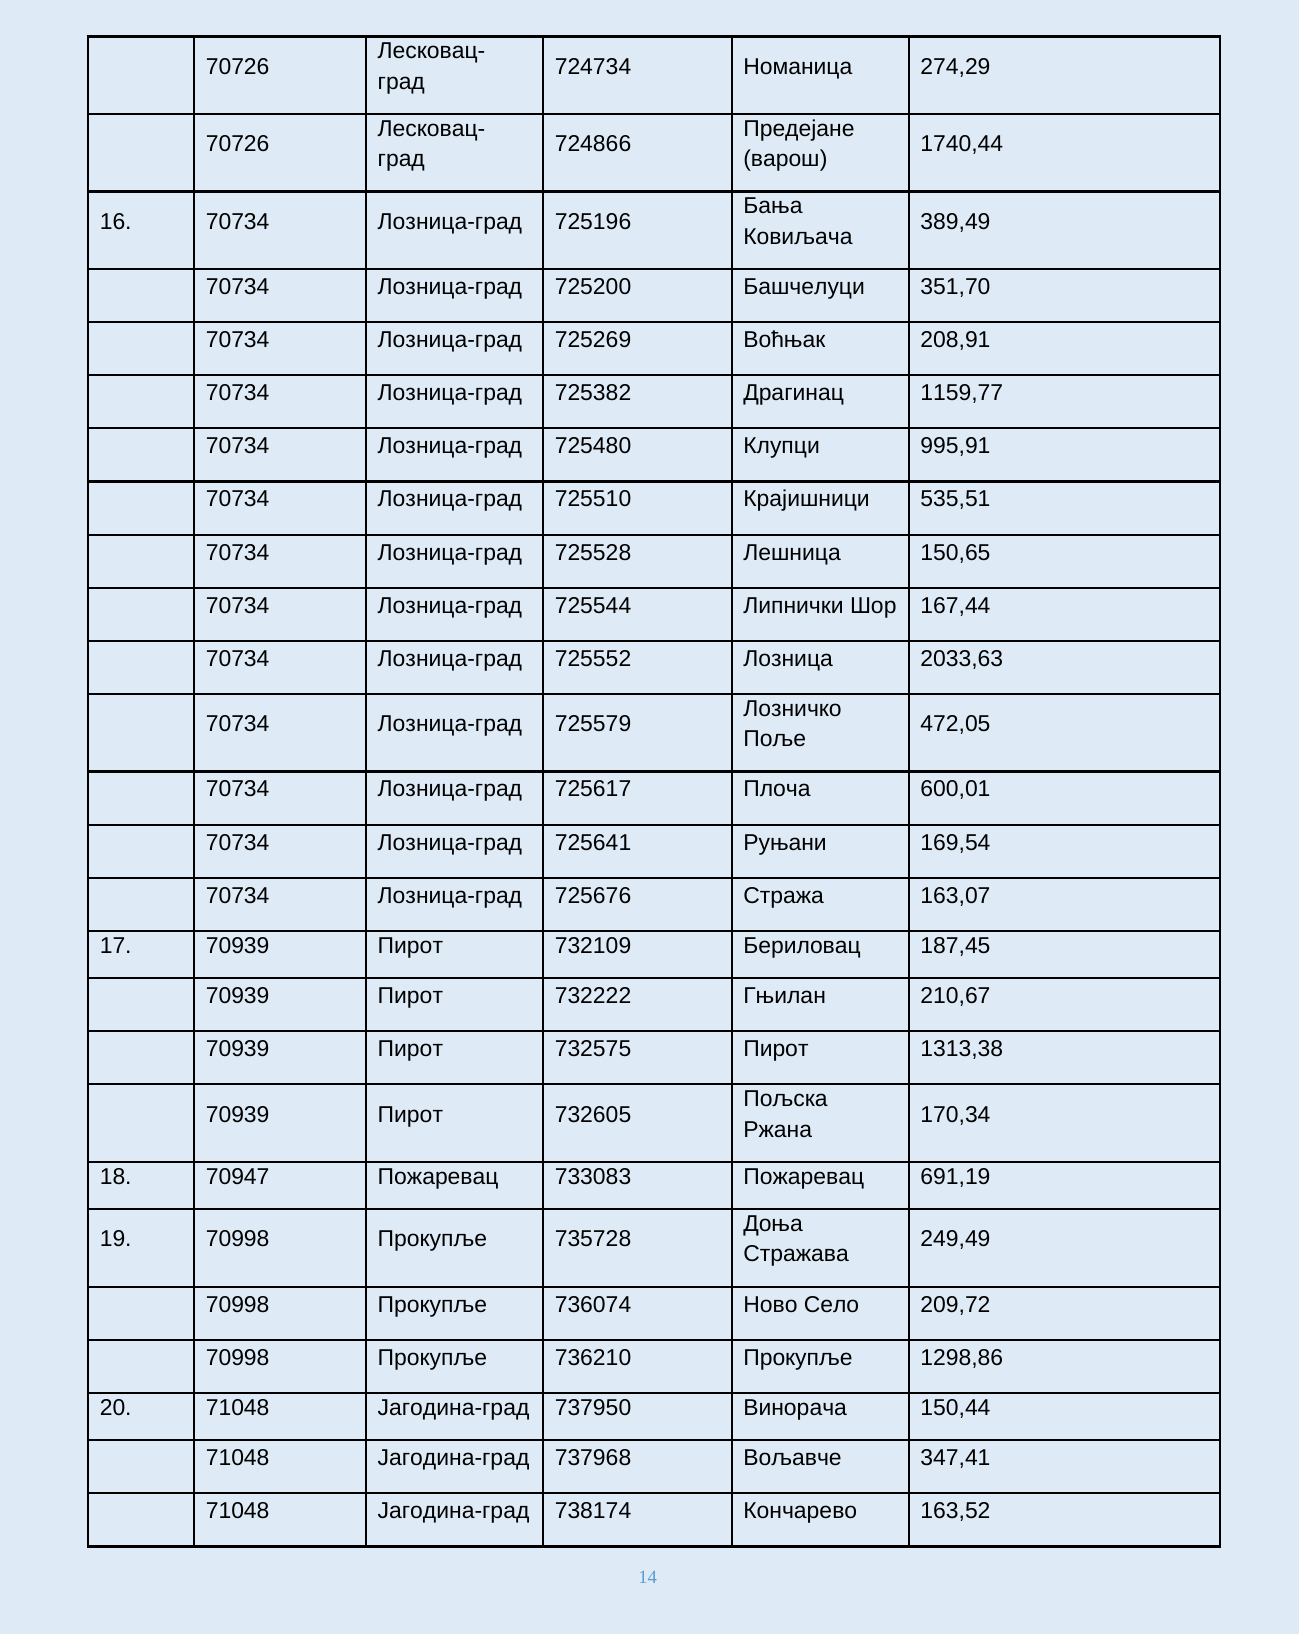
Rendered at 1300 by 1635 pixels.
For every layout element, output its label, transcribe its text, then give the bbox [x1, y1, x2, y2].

table_cell Лозница-град [367, 695, 542, 770]
table_cell Башчелуци [733, 270, 908, 321]
table_cell 600,01 [910, 773, 1219, 823]
table_cell Лозница-град [367, 270, 542, 321]
table_cell [89, 1441, 193, 1492]
table_cell 725641 [544, 826, 731, 877]
table_cell 70947 [195, 1163, 365, 1208]
table_cell 70726 [195, 115, 365, 190]
table_cell 732575 [544, 1032, 731, 1083]
table_cell Лешница [733, 536, 908, 587]
table_cell 71048 [195, 1494, 365, 1545]
table_cell Лозница [733, 642, 908, 693]
table_cell 70726 [195, 38, 365, 113]
table_cell Вољавче [733, 1441, 908, 1492]
table_cell [89, 1341, 193, 1392]
table_cell 691,19 [910, 1163, 1219, 1208]
table_cell Номаница [733, 38, 908, 113]
table_cell Липнички Шор [733, 589, 908, 640]
table_cell Пожаревац [367, 1163, 542, 1208]
table_cell 725552 [544, 642, 731, 693]
table_cell Бања Ковиљача [733, 193, 908, 268]
table_cell Лозница-град [367, 376, 542, 427]
table_cell 70734 [195, 270, 365, 321]
table_cell Прокупље [367, 1341, 542, 1392]
table_cell [89, 979, 193, 1030]
table_cell 735728 [544, 1210, 731, 1286]
table_cell 150,44 [910, 1394, 1219, 1439]
table_cell Пирот [367, 1032, 542, 1083]
table_cell Клупци [733, 429, 908, 480]
table_cell 70939 [195, 1032, 365, 1083]
table_cell Јагодина-град [367, 1494, 542, 1545]
table_cell [89, 323, 193, 374]
table_cell 70734 [195, 376, 365, 427]
table_cell 724866 [544, 115, 731, 190]
table_cell Лозница-град [367, 323, 542, 374]
table_cell 732222 [544, 979, 731, 1030]
table_cell 70734 [195, 323, 365, 374]
table_cell [89, 483, 193, 533]
table_cell Предејане (варош) [733, 115, 908, 190]
table_cell 70998 [195, 1210, 365, 1286]
table_cell [89, 1288, 193, 1339]
table_cell 249,49 [910, 1210, 1219, 1286]
table_cell 725510 [544, 483, 731, 533]
table_cell Пирот [367, 932, 542, 977]
table_cell 163,52 [910, 1494, 1219, 1545]
table_cell 725200 [544, 270, 731, 321]
table_cell 208,91 [910, 323, 1219, 374]
table_cell 535,51 [910, 483, 1219, 533]
table_cell Руњани [733, 826, 908, 877]
table_cell Лозница-град [367, 879, 542, 930]
table_cell Лозница-град [367, 193, 542, 268]
table_cell 70734 [195, 193, 365, 268]
table_cell 347,41 [910, 1441, 1219, 1492]
table_cell 732605 [544, 1085, 731, 1161]
table_cell 733083 [544, 1163, 731, 1208]
table_cell [89, 1085, 193, 1161]
table_cell Бериловац [733, 932, 908, 977]
table_cell [89, 773, 193, 823]
table_cell Лесковац-град [367, 38, 542, 113]
table_cell 2033,63 [910, 642, 1219, 693]
table_cell 1313,38 [910, 1032, 1219, 1083]
table_cell [89, 695, 193, 770]
table_cell Пирот [367, 1085, 542, 1161]
table_cell 736074 [544, 1288, 731, 1339]
table_cell 725579 [544, 695, 731, 770]
table_cell 725528 [544, 536, 731, 587]
table_cell 70998 [195, 1341, 365, 1392]
table_cell [89, 826, 193, 877]
table_cell 17. [89, 932, 193, 977]
table_cell 1159,77 [910, 376, 1219, 427]
table_cell 725480 [544, 429, 731, 480]
table_cell Пољска Ржана [733, 1085, 908, 1161]
table_cell 725676 [544, 879, 731, 930]
table_cell [89, 536, 193, 587]
table_cell Лозница-град [367, 483, 542, 533]
table_cell 19. [89, 1210, 193, 1286]
table_cell Плоча [733, 773, 908, 823]
table_cell 169,54 [910, 826, 1219, 877]
table_cell 725269 [544, 323, 731, 374]
table_cell 351,70 [910, 270, 1219, 321]
table_cell 725196 [544, 193, 731, 268]
table_cell 187,45 [910, 932, 1219, 977]
table_cell Воћњак [733, 323, 908, 374]
table_cell 20. [89, 1394, 193, 1439]
table_cell 472,05 [910, 695, 1219, 770]
table_cell Прокупље [733, 1341, 908, 1392]
table_cell 70734 [195, 589, 365, 640]
table_cell 70734 [195, 483, 365, 533]
table_cell 1740,44 [910, 115, 1219, 190]
table_cell 725544 [544, 589, 731, 640]
table_cell 209,72 [910, 1288, 1219, 1339]
table_cell Прокупље [367, 1288, 542, 1339]
table_cell [89, 38, 193, 113]
table_cell 995,91 [910, 429, 1219, 480]
table_cell 725382 [544, 376, 731, 427]
table_cell 170,34 [910, 1085, 1219, 1161]
table_cell 736210 [544, 1341, 731, 1392]
table_cell 210,67 [910, 979, 1219, 1030]
table_cell Доња Стражава [733, 1210, 908, 1286]
table_cell 737950 [544, 1394, 731, 1439]
table_cell Винорача [733, 1394, 908, 1439]
table_cell Јагодина-град [367, 1394, 542, 1439]
table_cell 70734 [195, 536, 365, 587]
table_cell Лозница-град [367, 536, 542, 587]
table_cell 389,49 [910, 193, 1219, 268]
table_cell 71048 [195, 1394, 365, 1439]
table_cell 16. [89, 193, 193, 268]
table_cell 70734 [195, 879, 365, 930]
table_cell 1298,86 [910, 1341, 1219, 1392]
table_cell Ново Село [733, 1288, 908, 1339]
table_cell [89, 1032, 193, 1083]
table_cell 70939 [195, 932, 365, 977]
table_cell Стража [733, 879, 908, 930]
table_cell Драгинац [733, 376, 908, 427]
table_cell Прокупље [367, 1210, 542, 1286]
table_cell Лозница-град [367, 429, 542, 480]
table_cell 70939 [195, 1085, 365, 1161]
table_cell Јагодина-град [367, 1441, 542, 1492]
table_cell 70734 [195, 695, 365, 770]
table_cell 70734 [195, 642, 365, 693]
table_cell 18. [89, 1163, 193, 1208]
table_cell Лозница-град [367, 826, 542, 877]
table_cell Гњилан [733, 979, 908, 1030]
table_cell Кончарево [733, 1494, 908, 1545]
table_cell 70734 [195, 826, 365, 877]
table_cell Пожаревац [733, 1163, 908, 1208]
table_cell Лозница-град [367, 589, 542, 640]
table_cell [89, 1494, 193, 1545]
table_cell 70734 [195, 773, 365, 823]
table_cell 738174 [544, 1494, 731, 1545]
table_cell 724734 [544, 38, 731, 113]
table_cell 70939 [195, 979, 365, 1030]
table_cell 167,44 [910, 589, 1219, 640]
table_cell Пирот [733, 1032, 908, 1083]
table_cell 150,65 [910, 536, 1219, 587]
table_cell [89, 376, 193, 427]
table_cell [89, 879, 193, 930]
table_cell Лозничко Поље [733, 695, 908, 770]
table_cell [89, 115, 193, 190]
table_cell 737968 [544, 1441, 731, 1492]
table_cell 725617 [544, 773, 731, 823]
table_cell 732109 [544, 932, 731, 977]
table_cell 274,29 [910, 38, 1219, 113]
table_cell Пирот [367, 979, 542, 1030]
table_cell 70998 [195, 1288, 365, 1339]
table_cell Крајишници [733, 483, 908, 533]
table_cell [89, 270, 193, 321]
table_cell 163,07 [910, 879, 1219, 930]
table_cell Лозница-град [367, 642, 542, 693]
table_cell 71048 [195, 1441, 365, 1492]
table_cell [89, 642, 193, 693]
table_cell Лозница-град [367, 773, 542, 823]
table_cell 70734 [195, 429, 365, 480]
table_cell [89, 589, 193, 640]
table_cell Лесковац-град [367, 115, 542, 190]
table_cell [89, 429, 193, 480]
